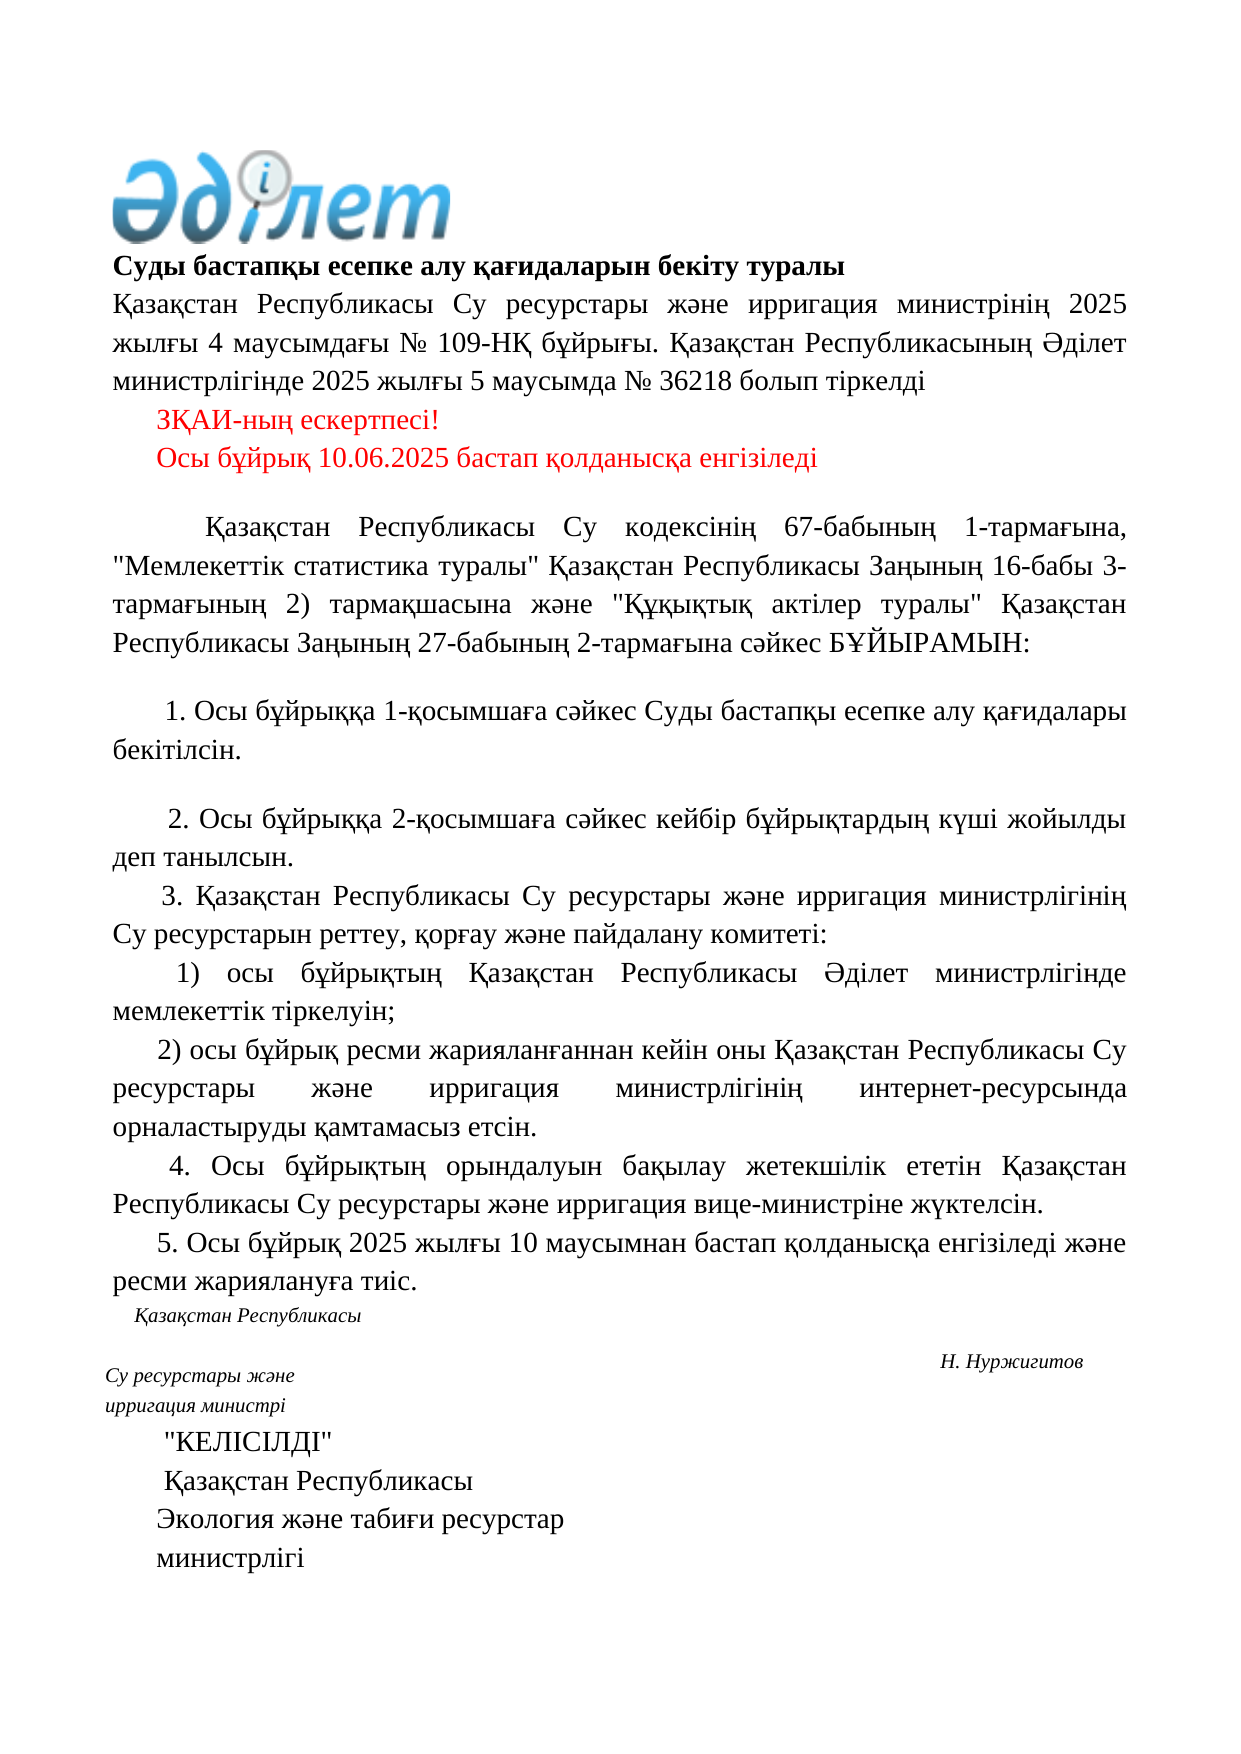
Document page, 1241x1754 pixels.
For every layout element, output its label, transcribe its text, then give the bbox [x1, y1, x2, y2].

text Экология және табиғи ресурстар [112, 1502, 1128, 1535]
text 1) осы бұйрықтың Қазақстан Республикасы Әділет министрлігінде мемлекеттік тіркелуін; [112, 955, 1128, 1027]
text "КЕЛІСІЛДІ" [112, 1424, 1128, 1458]
text Қазақстан Республикасы [112, 1463, 1128, 1497]
table_header Қазақстан Республикасы Су ресурстары және ирригация министрі [101, 1302, 939, 1424]
text ЗҚАИ-ның ескертпесі! [112, 402, 1128, 435]
text 5. Осы бұйрық 2025 жылғы 10 маусымнан бастап қолданысқа енгізіледі және ресми жариялануға тиіс. [112, 1225, 1128, 1297]
text Осы бұйрық 10.06.2025 бастап қолданысқа енгізіледі [112, 440, 1128, 474]
text 3. Қазақстан Республикасы Су ресурстары және ирригация министрлігінің Су ресурстарын реттеу, қорғау және пайдалану комитеті: [112, 878, 1128, 950]
text 4. Осы бұйрықтың орындалуын бақылау жетекшілік ететін Қазақстан Республикасы Су ресурстары және ирригация вице-министріне жүктелсін. [112, 1148, 1128, 1220]
text Суды бастапқы есепке алу қағидаларын бекiту туралы [112, 248, 1128, 281]
text Қазақстан Республикасы Су ресурстары және ирригация министрінің 2025 жылғы 4 маусымдағы № 109-НҚ бұйрығы. Қазақстан Республикасының Әділет министрлігінде 2025 жылғы 5 маусымда № 36218 болып тіркелді [112, 286, 1128, 397]
table_header Н. Нуржигитов [939, 1302, 1240, 1424]
text министрлігі [112, 1540, 1128, 1574]
picture [112, 150, 451, 244]
text Қазақстан Республикасы Су кодексінің 67-бабының 1-тармағына, "Мемлекеттік статистика туралы" Қазақстан Республикасы Заңының 16-бабы 3-тармағының 2) тармақшасына және "Құқықтық актілер туралы" Қазақстан Республикасы Заңының 27-бабының 2-тармағына сәйкес БҰЙЫРАМЫН: [112, 509, 1128, 658]
text 1. Осы бұйрыққа 1-қосымшаға сәйкес Cуды бастапқы есепке алу қағидалары бекітілсін. [112, 693, 1128, 766]
text 2. Осы бұйрыққа 2-қосымшаға сәйкес кейбір бұйрықтардың күші жойылды деп танылсын. [112, 801, 1128, 873]
text 2) осы бұйрық ресми жарияланғаннан кейін оны Қазақстан Республикасы Су ресурстары және ирригация министрлігінің интернет-ресурсында орналастыруды қамтамасыз етсін. [112, 1032, 1128, 1143]
